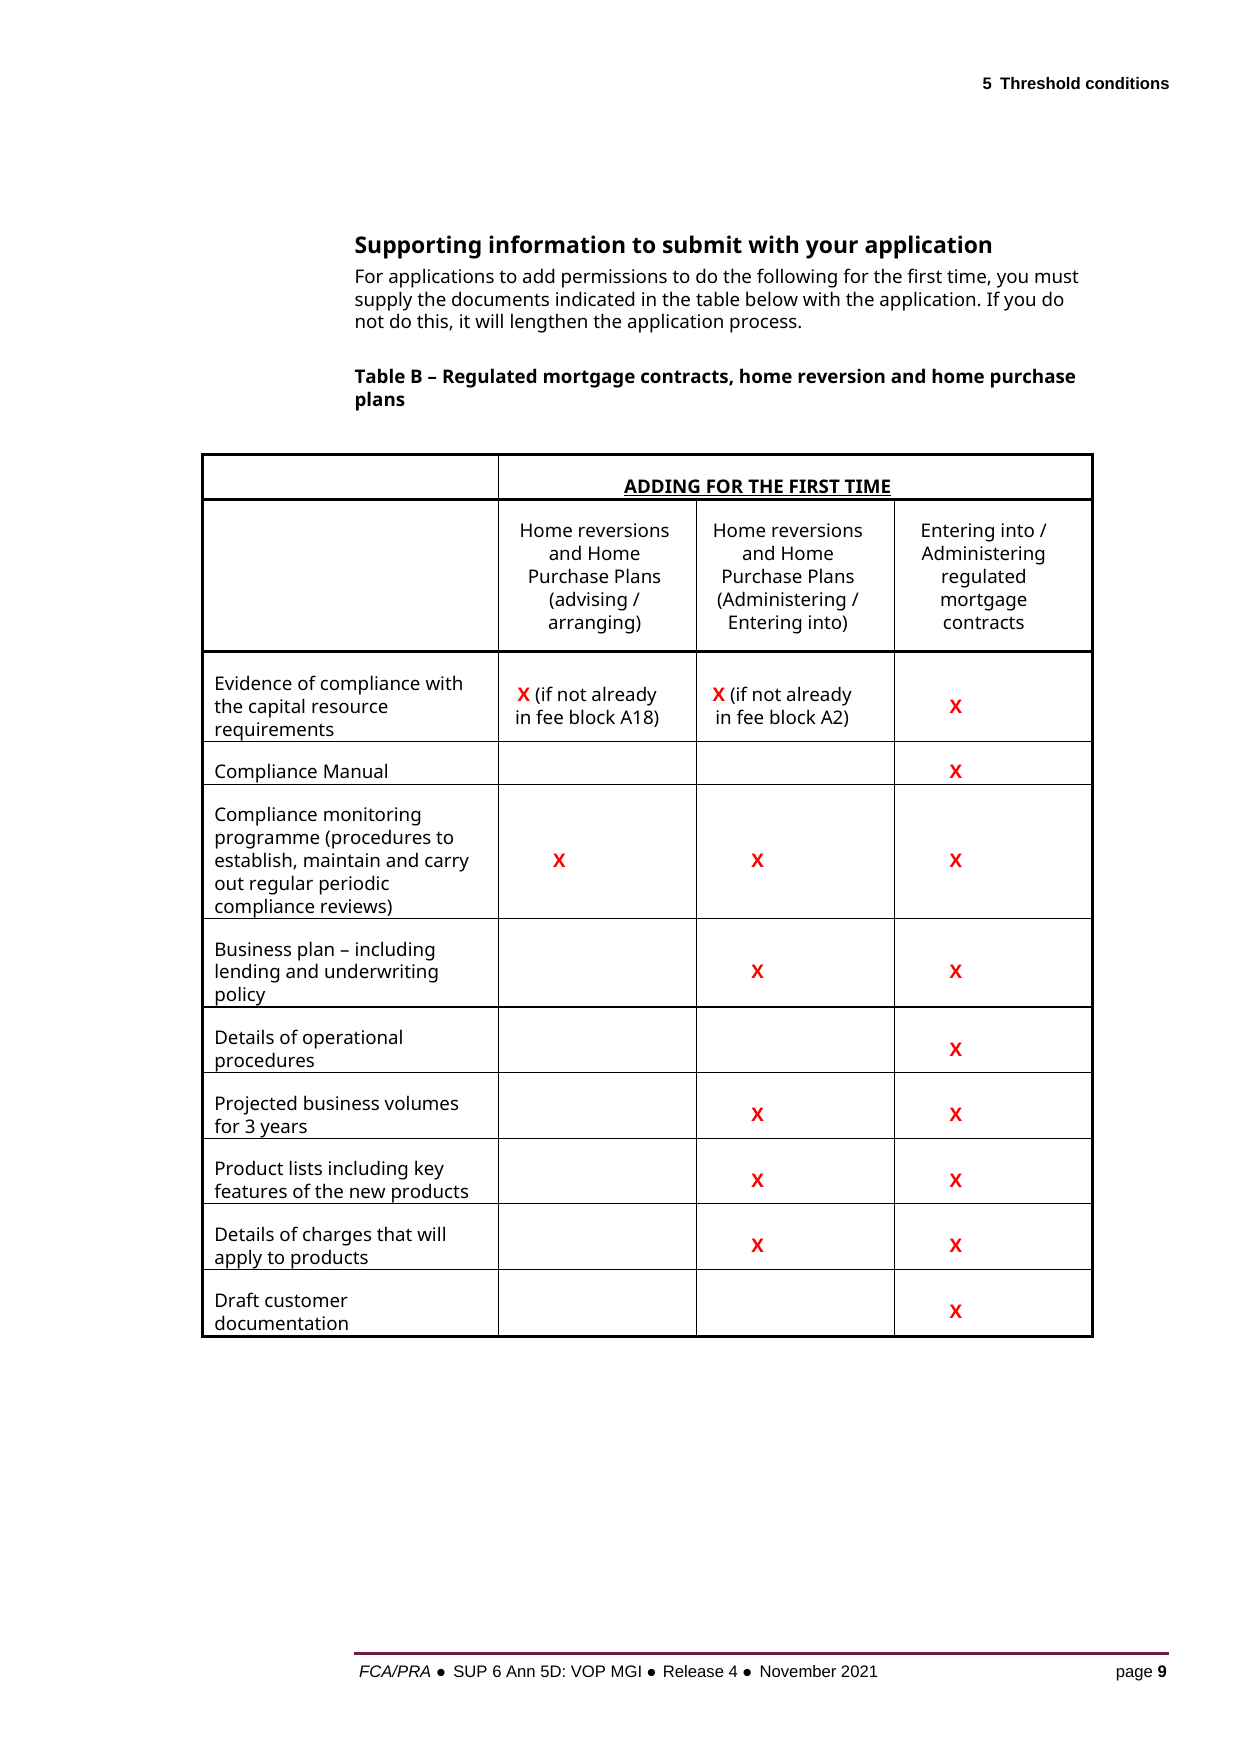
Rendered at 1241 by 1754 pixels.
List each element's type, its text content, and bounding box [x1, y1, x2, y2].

table_cell [499, 1139, 696, 1203]
table_cell X [895, 785, 1091, 918]
table_cell [697, 742, 894, 783]
table_cell Entering into / Administering regulated mortgage contracts [895, 501, 1091, 650]
table_header ADDING FOR THE FIRST TIME [499, 456, 1091, 498]
table_cell X [895, 1270, 1091, 1334]
table_cell [499, 1073, 696, 1138]
table_cell X [697, 1139, 894, 1203]
table_cell X [895, 1139, 1091, 1203]
table_cell Home reversions and Home Purchase Plans (advising / arranging) [499, 501, 696, 650]
table_cell Product lists including key features of the new products [204, 1139, 498, 1203]
table_cell Compliance Manual [204, 742, 498, 783]
table_cell Projected business volumes for 3 years [204, 1073, 498, 1138]
table_cell X (if not already in fee block A2) [697, 653, 894, 741]
table_cell X [895, 1204, 1091, 1269]
subtitle Supporting information to submit with your application [354, 227, 1169, 261]
table_cell Home reversions and Home Purchase Plans (Administering / Entering into) [697, 501, 894, 650]
table_cell Business plan – including lending and underwriting policy [204, 919, 498, 1006]
table_cell [499, 1270, 696, 1334]
table_cell Compliance monitoring programme (procedures to establish, maintain and carry out regular periodic compliance reviews) [204, 785, 498, 918]
table_cell X [697, 1204, 894, 1269]
table_cell Details of operational procedures [204, 1008, 498, 1072]
text For applications to add permissions to do the following for the first time, you must supply the documents indicated in the table below with the application. If you do not do this, it will lengthen the application process. [354, 265, 1093, 333]
table_cell X [895, 1073, 1091, 1138]
table_cell [204, 501, 498, 650]
table_cell X [895, 742, 1091, 783]
table_cell [499, 1204, 696, 1269]
table_cell X [697, 1073, 894, 1138]
table_header [204, 456, 498, 498]
table_cell X [697, 919, 894, 1006]
table_cell [499, 742, 696, 783]
table_cell [697, 1270, 894, 1334]
text Table B – Regulated mortgage contracts, home reversion and home purchase plans [354, 365, 1093, 411]
table_cell X [895, 919, 1091, 1006]
table_cell [697, 1008, 894, 1072]
table_cell Evidence of compliance with the capital resource requirements [204, 653, 498, 741]
table_cell X [697, 785, 894, 918]
table_cell X [499, 785, 696, 918]
table_cell X [895, 1008, 1091, 1072]
table_cell Details of charges that will apply to products [204, 1204, 498, 1269]
table_cell X (if not already in fee block A18) [499, 653, 696, 741]
table_cell [499, 1008, 696, 1072]
table_cell [499, 919, 696, 1006]
table_cell Draft customer documentation [204, 1270, 498, 1334]
table_cell X [895, 653, 1091, 741]
